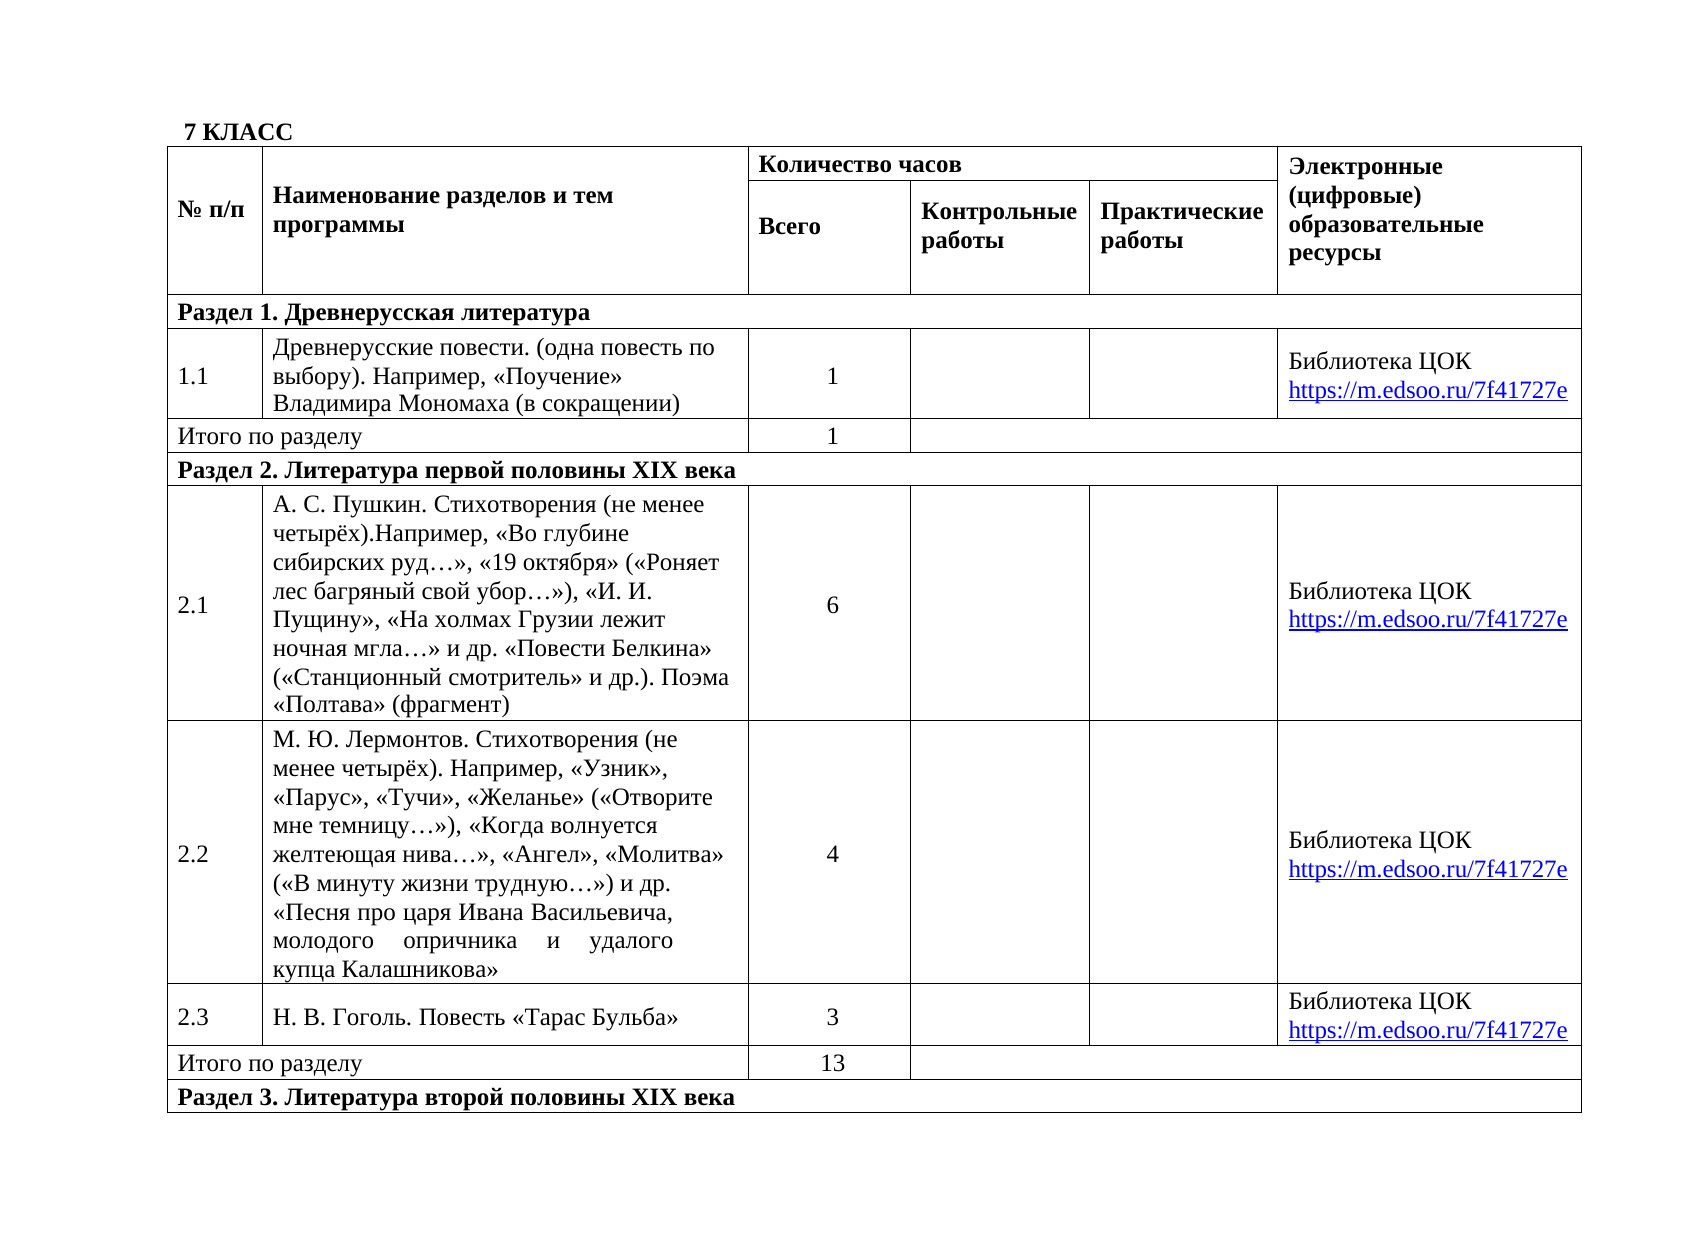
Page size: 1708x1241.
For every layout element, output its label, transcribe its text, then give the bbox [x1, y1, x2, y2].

table_cell 6 [749, 486, 910, 720]
table_cell Раздел 2. Литература первой половины XIX века [168, 453, 1581, 485]
table_cell [1090, 984, 1277, 1045]
table_cell [911, 419, 1581, 452]
table_header Наименование разделов и тем программы [263, 147, 748, 294]
table_cell Всего [749, 181, 910, 294]
table_cell [911, 984, 1089, 1045]
table_cell [911, 1046, 1581, 1079]
table_cell Раздел 1. Древнерусская литература [168, 295, 1581, 327]
table_cell [1090, 329, 1277, 418]
table_cell Библиотека ЦОК https://m.edsoo.ru/7f41727e [1278, 486, 1581, 720]
subtitle КЛАСС [183, 117, 1595, 146]
table_cell 1 [749, 419, 910, 452]
table_cell М. Ю. Лермонтов. Стихотворения (не менее четырёх). Например, «Узник», «Парус», «Тучи», «Желанье» («Отворите мне темницу…»), «Когда волнуется желтеющая нива…», «Ангел», «Молитва» («В минуту жизни трудную…») и др. «Песня про царя Ивана Васильевича, молодого опричника и удалого купца Калашникова» [263, 721, 748, 983]
table_cell Практические работы [1090, 181, 1277, 294]
table_cell Итого по разделу [168, 1046, 748, 1079]
table_cell Библиотека ЦОК https://m.edsoo.ru/7f41727e [1278, 329, 1581, 418]
table_cell Раздел 3. Литература второй половины XIX века [168, 1080, 1581, 1112]
table_cell Библиотека ЦОК https://m.edsoo.ru/7f41727e [1278, 984, 1581, 1045]
table_header Электронные (цифровые) образовательные ресурсы [1278, 147, 1581, 294]
table_cell Библиотека ЦОК https://m.edsoo.ru/7f41727e [1278, 721, 1581, 983]
table_cell 2.1 [168, 486, 262, 720]
table_cell А. С. Пушкин. Стихотворения (не менее четырёх).Например, «Во глубине сибирских руд…», «19 октября» («Роняет лес багряный свой убор…»), «И. И. Пущину», «На холмах Грузии лежит ночная мгла…» и др. «Повести Белкина» («Станционный смотритель» и др.). Поэма «Полтава» (фрагмент) [263, 486, 748, 720]
table_cell 1.1 [168, 329, 262, 418]
table_cell Н. В. Гоголь. Повесть «Тарас Бульба» [263, 984, 748, 1045]
table_cell Итого по разделу [168, 419, 748, 452]
table_cell [911, 486, 1089, 720]
table_cell 4 [749, 721, 910, 983]
table_cell 2.3 [168, 984, 262, 1045]
table_header № п/п [168, 147, 262, 294]
table_cell [1090, 721, 1277, 983]
table_header Количество часов [749, 147, 1277, 179]
table_cell 13 [749, 1046, 910, 1079]
table_cell 3 [749, 984, 910, 1045]
table_cell [1090, 486, 1277, 720]
table_cell [911, 721, 1089, 983]
table_cell [911, 329, 1089, 418]
table_cell 1 [749, 329, 910, 418]
table_cell 2.2 [168, 721, 262, 983]
table_cell Контрольные работы [911, 181, 1089, 294]
table_cell Древнерусские повести. (одна повесть по выбору). Например, «Поучение» Владимира Мономаха (в сокращении) [263, 329, 748, 418]
